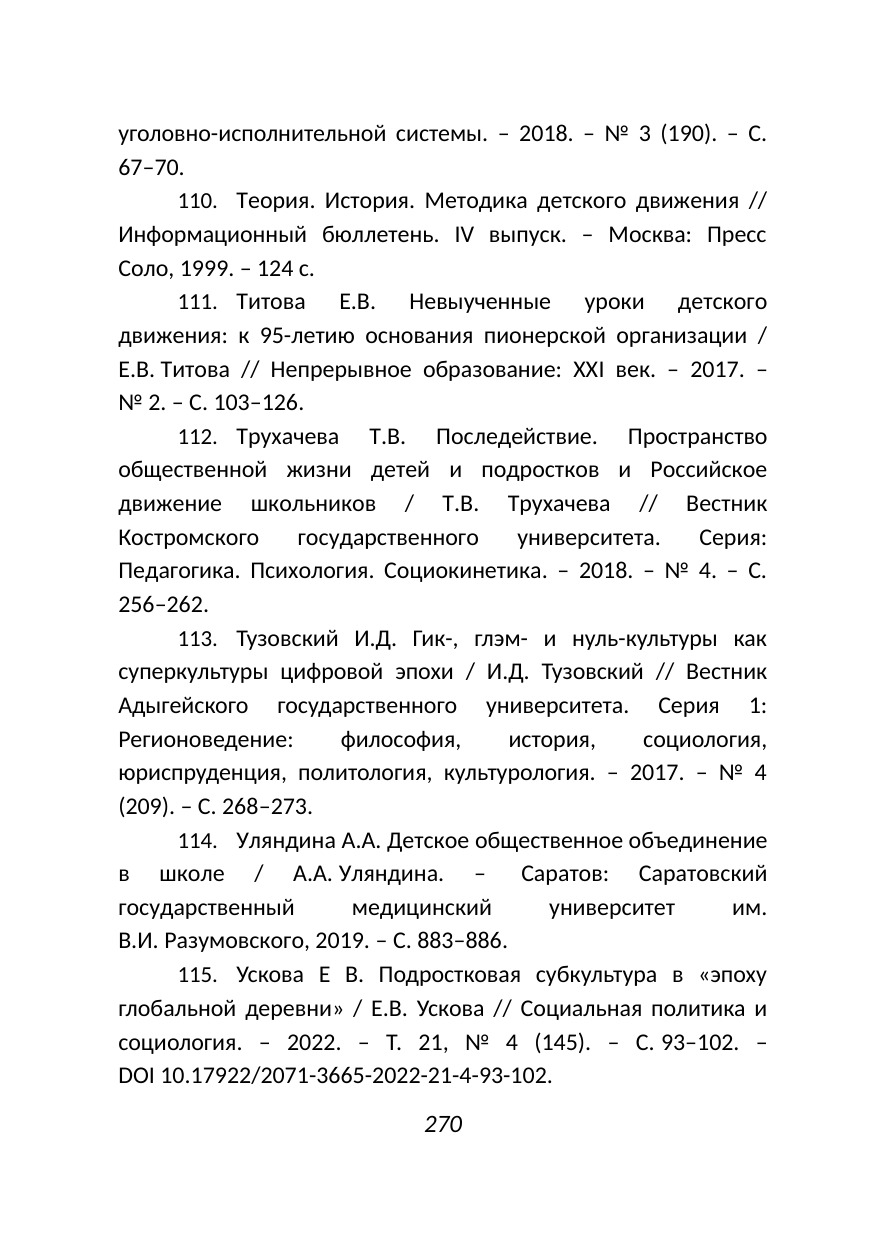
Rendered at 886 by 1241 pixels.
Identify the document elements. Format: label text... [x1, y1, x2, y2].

list Титова Е.В. Невыученные уроки детского движения: к 95-летию основания пионерской организации / Е.В. Титова // Непрерывное образование: ХХI век. – 2017. – № 2. – С. 103–126. [118, 286, 768, 417]
list Уляндина А.А. Детское общественное объединение в школе / А.А. Уляндина. – Саратов: Саратовский государственный медицинский университет им. В.И. Разумовского, 2019. – С. 883–886. [118, 825, 768, 955]
list Трухачева Т.В. Последействие. Пространство общественной жизни детей и подростков и Российское движение школьников / Т.В. Трухачева // Вестник Костромского государственного университета. Серия: Педагогика. Психология. Социокинетика. – 2018. – № 4. – С. 256–262. [118, 421, 768, 618]
list Ускова Е В. Подростковая субкультура в «эпоху глобальной деревни» / Е.В. Ускова // Социальная политика и социология. – 2022. – Т. 21, № 4 (145). – С. 93–102. – DOI 10.17922/2071-3665-2022-21-4-93-102. [118, 959, 768, 1089]
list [118, 118, 768, 181]
list Тузовский И.Д. Гик-, глэм- и нуль-культуры как суперкультуры цифровой эпохи / И.Д. Тузовский // Вестник Адыгейского государственного университета. Серия 1: Регионоведение: философия, история, социология, юриспруденция, политология, культурология. – 2017. – № 4 (209). – С. 268–273. [118, 623, 768, 820]
list Теория. История. Методика детского движения // Информационный бюллетень. IV выпуск. – Москва: Пресс Соло, 1999. – 124 с. [118, 185, 768, 282]
